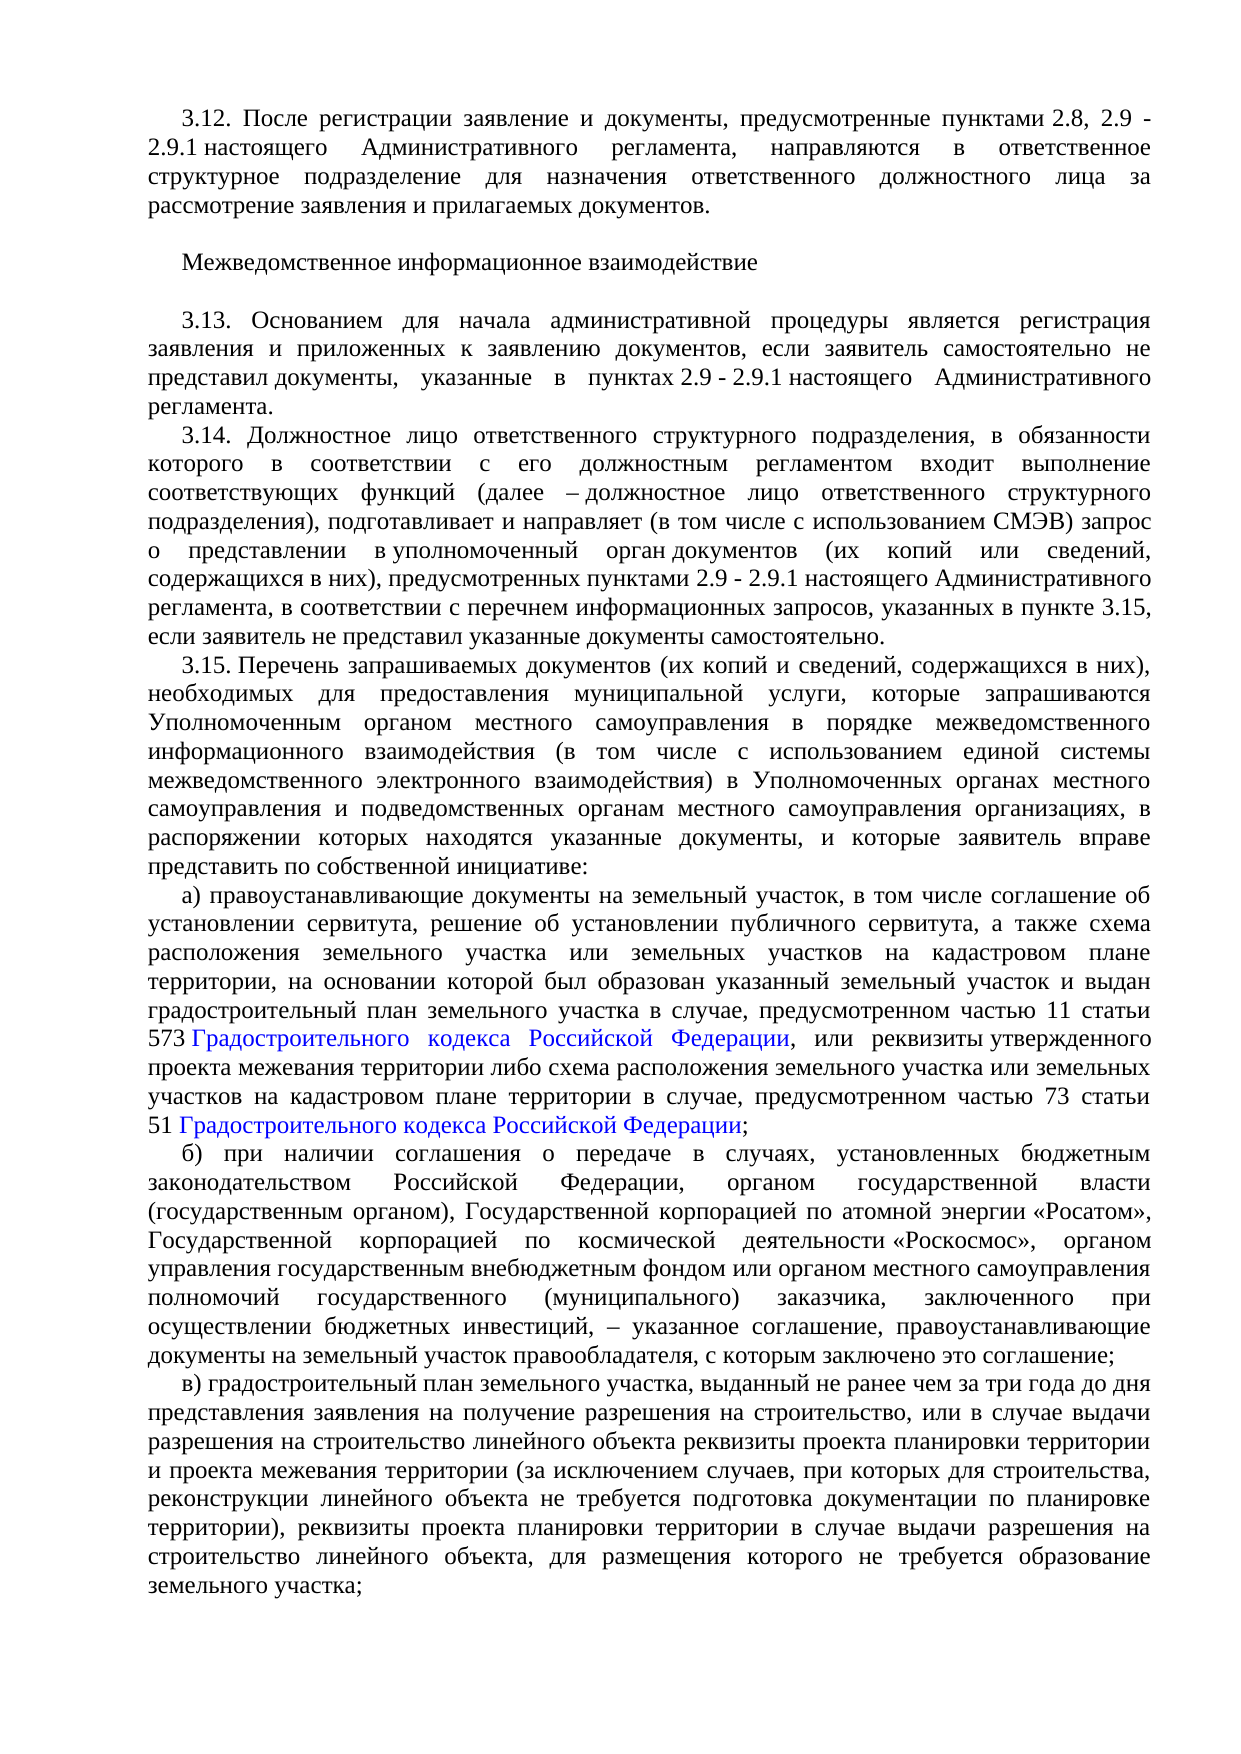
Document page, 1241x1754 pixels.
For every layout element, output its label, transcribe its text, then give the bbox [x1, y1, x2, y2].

text а) правоустанавливающие документы на земельный участок, в том числе соглашение об установлении сервитута, решение об установлении публичного сервитута, а также схема расположения земельного участка или земельных участков на кадастровом плане территории, на основании которой был образован указанный земельный участок и выдан градостроительный план земельного участка в случае, предусмотренном частью 11 статьи 573 Градостроительного кодекса Российской Федерации, или реквизиты утвержденного проекта межевания территории либо схема расположения земельного участка или земельных участков на кадастровом плане территории в случае, предусмотренном частью 73 статьи 51 Градостроительного кодекса Российской Федерации; [148, 880, 1152, 1138]
text б) при наличии соглашения о передаче в случаях, установленных бюджетным законодательством Российской Федерации, органом государственной власти (государственным органом), Государственной корпорацией по атомной энергии «Росатом», Государственной корпорацией по космической деятельности «Роскосмос», органом управления государственным внебюджетным фондом или органом местного самоуправления полномочий государственного (муниципального) заказчика, заключенного при осуществлении бюджетных инвестиций, – указанное соглашение, правоустанавливающие документы на земельный участок правообладателя, с которым заключено это соглашение; [148, 1138, 1152, 1368]
text в) градостроительный план земельного участка, выданный не ранее чем за три года до дня представления заявления на получение разрешения на строительство, или в случае выдачи разрешения на строительство линейного объекта реквизиты проекта планировки территории и проекта межевания территории (за исключением случаев, при которых для строительства, реконструкции линейного объекта не требуется подготовка документации по планировке территории), реквизиты проекта планировки территории в случае выдачи разрешения на строительство линейного объекта, для размещения которого не требуется образование земельного участка; [148, 1368, 1152, 1598]
text 3.15. Перечень запрашиваемых документов (их копий и сведений, содержащихся в них), необходимых для предоставления муниципальной услуги, которые запрашиваются Уполномоченным органом местного самоуправления в порядке межведомственного информационного взаимодействия (в том числе с использованием единой системы межведомственного электронного взаимодействия) в Уполномоченных органах местного самоуправления и подведомственных органам местного самоуправления организациях, в распоряжении которых находятся указанные документы, и которые заявитель вправе представить по собственной инициативе: [148, 650, 1152, 880]
text 3.13. Основанием для начала административной процедуры является регистрация заявления и приложенных к заявлению документов, если заявитель самостоятельно не представил документы, указанные в пунктах 2.9 - 2.9.1 настоящего Административного регламента. [148, 305, 1152, 420]
text 3.12. После регистрации заявление и документы, предусмотренные пунктами 2.8, 2.9 - 2.9.1 настоящего Административного регламента, направляются в ответственное структурное подразделение для назначения ответственного должностного лица за рассмотрение заявления и прилагаемых документов. [148, 103, 1152, 218]
text Межведомственное информационное взаимодействие [148, 247, 1152, 276]
text 3.14. Должностное лицо ответственного структурного подразделения, в обязанности которого в соответствии с его должностным регламентом входит выполнение соответствующих функций (далее – должностное лицо ответственного структурного подразделения), подготавливает и направляет (в том числе с использованием СМЭВ) запрос о представлении в уполномоченный орган документов (их копий или сведений, содержащихся в них), предусмотренных пунктами 2.9 - 2.9.1 настоящего Административного регламента, в соответствии с перечнем информационных запросов, указанных в пункте 3.15, если заявитель не представил указанные документы самостоятельно. [148, 420, 1152, 650]
